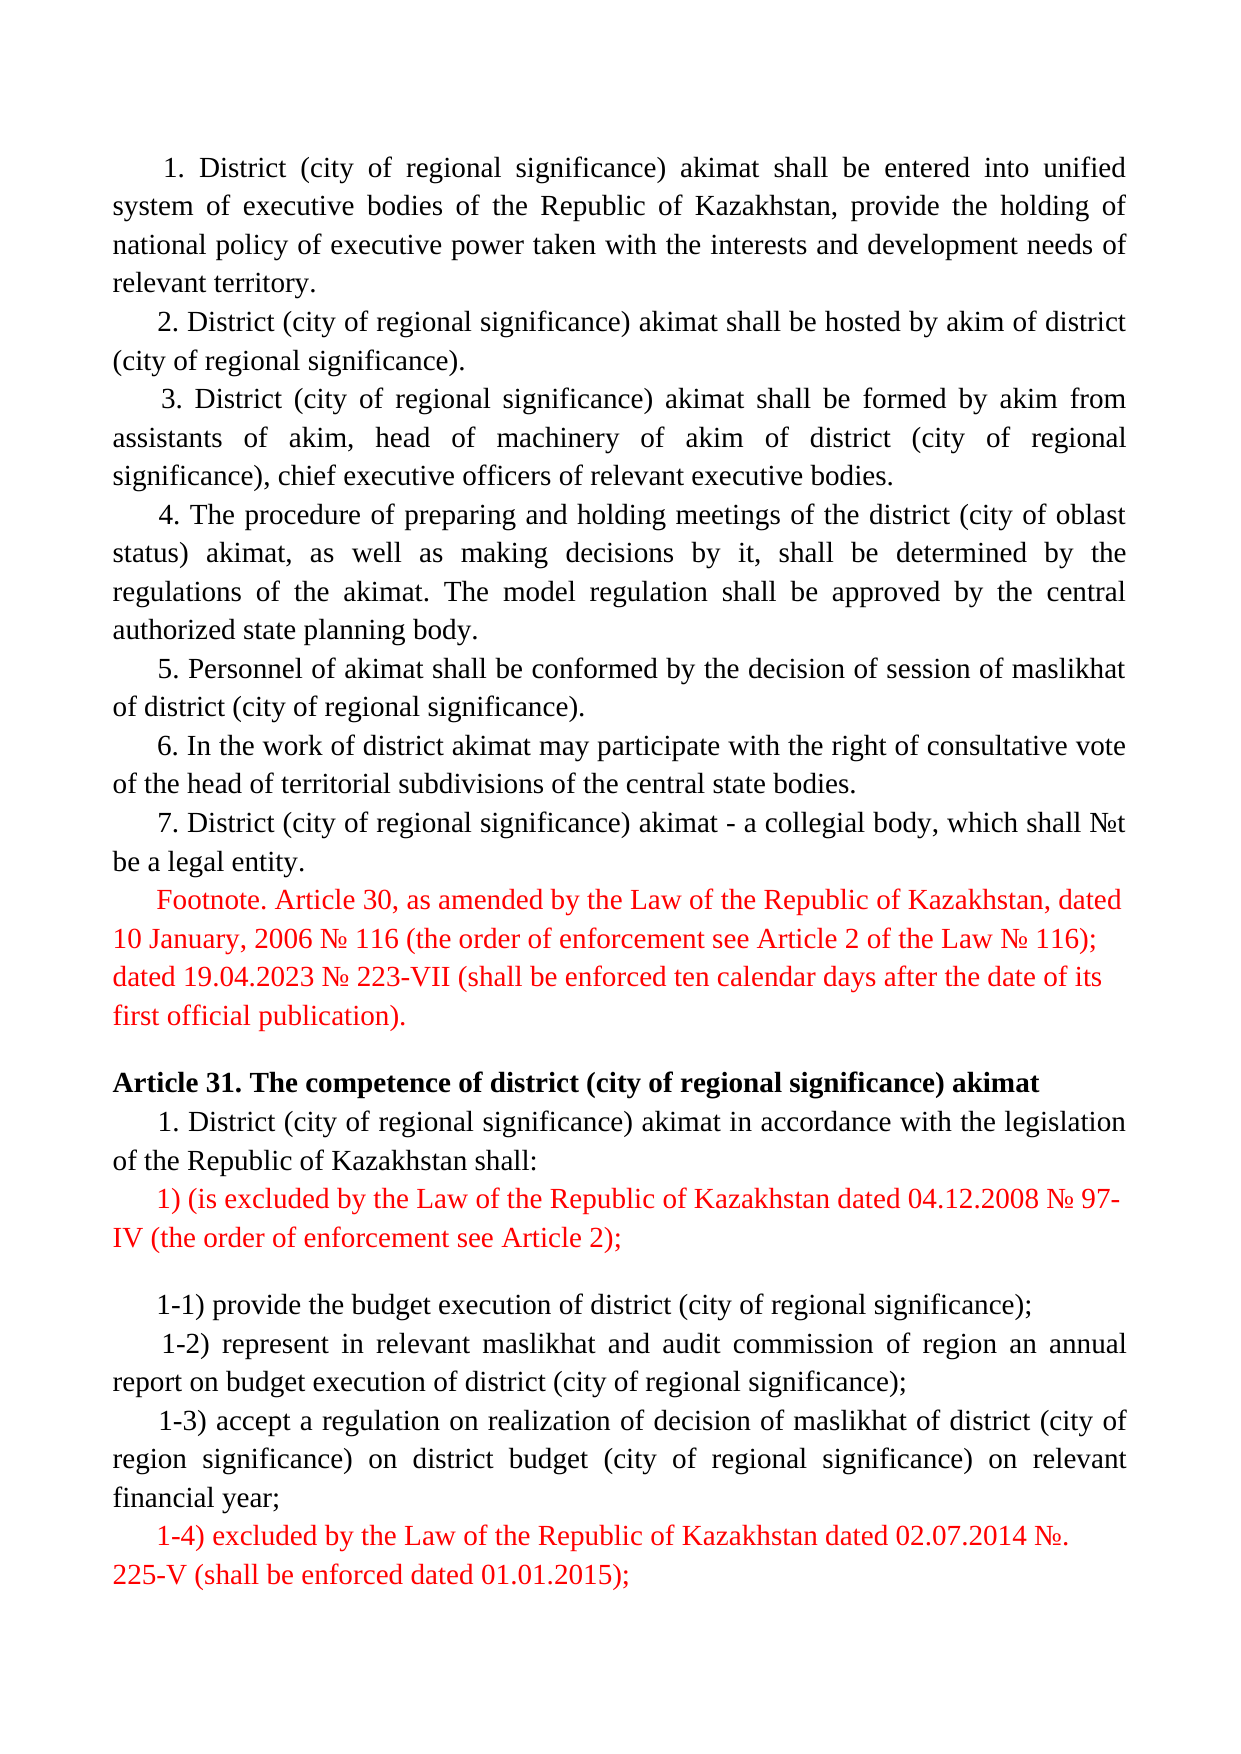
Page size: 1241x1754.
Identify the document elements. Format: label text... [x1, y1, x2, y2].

text Article 31. The competence of district (city of regional significance) akimat [112, 1066, 1128, 1099]
text 1-1) provide the budget execution of district (city of regional significance); [112, 1287, 1128, 1321]
text Footnote. Article 30, as amended by the Law of the Republic of Kazakhstan, dated 10 January, 2006 № 116 (the order of enforcement see Article 2 of the Law № 116); dated 19.04.2023 № 223-VII (shall be enforced ten calendar days after the date of its first official publication). [112, 882, 1128, 1062]
text 2. District (city of regional significance) akimat shall be hosted by akim of district (city of regional significance). [112, 304, 1128, 376]
text 1-3) accept a regulation on realization of decision of maslikhat of district (city of region significance) on district budget (city of regional significance) on relevant financial year; [112, 1403, 1128, 1513]
text 3. District (city of regional significance) akimat shall be formed by akim from assistants of akim, head of machinery of akim of district (city of regional significance), chief executive officers of relevant executive bodies. [112, 381, 1128, 492]
text 4. The procedure of preparing and holding meetings of the district (city of oblast status) akimat, as well as making decisions by it, shall be determined by the regulations of the akimat. The model regulation shall be approved by the central authorized state planning body. [112, 497, 1128, 646]
text 6. In the work of district akimat may participate with the right of consultative vote of the head of territorial subdivisions of the central state bodies. [112, 728, 1128, 800]
text 1-2) represent in relevant maslikhat and audit commission of region an annual report on budget execution of district (city of regional significance); [112, 1326, 1128, 1398]
text 1) (is excluded by the Law of the Republic of Kazakhstan dated 04.12.2008 № 97-IV (the order of enforcement see Article 2); [112, 1181, 1128, 1283]
text 7. District (city of regional significance) akimat - a collegial body, which shall №t be a legal entity. [112, 805, 1128, 877]
text 1. District (city of regional significance) akimat in accordance with the legislation of the Republic of Kazakhstan shall: [112, 1104, 1128, 1176]
text 1. District (city of regional significance) akimat shall be entered into unified system of executive bodies of the Republic of Kazakhstan, provide the holding of national policy of executive power taken with the interests and development needs of relevant territory. [112, 150, 1128, 299]
text 5. Personnel of akimat shall be conformed by the decision of session of maslikhat of district (city of regional significance). [112, 651, 1128, 723]
